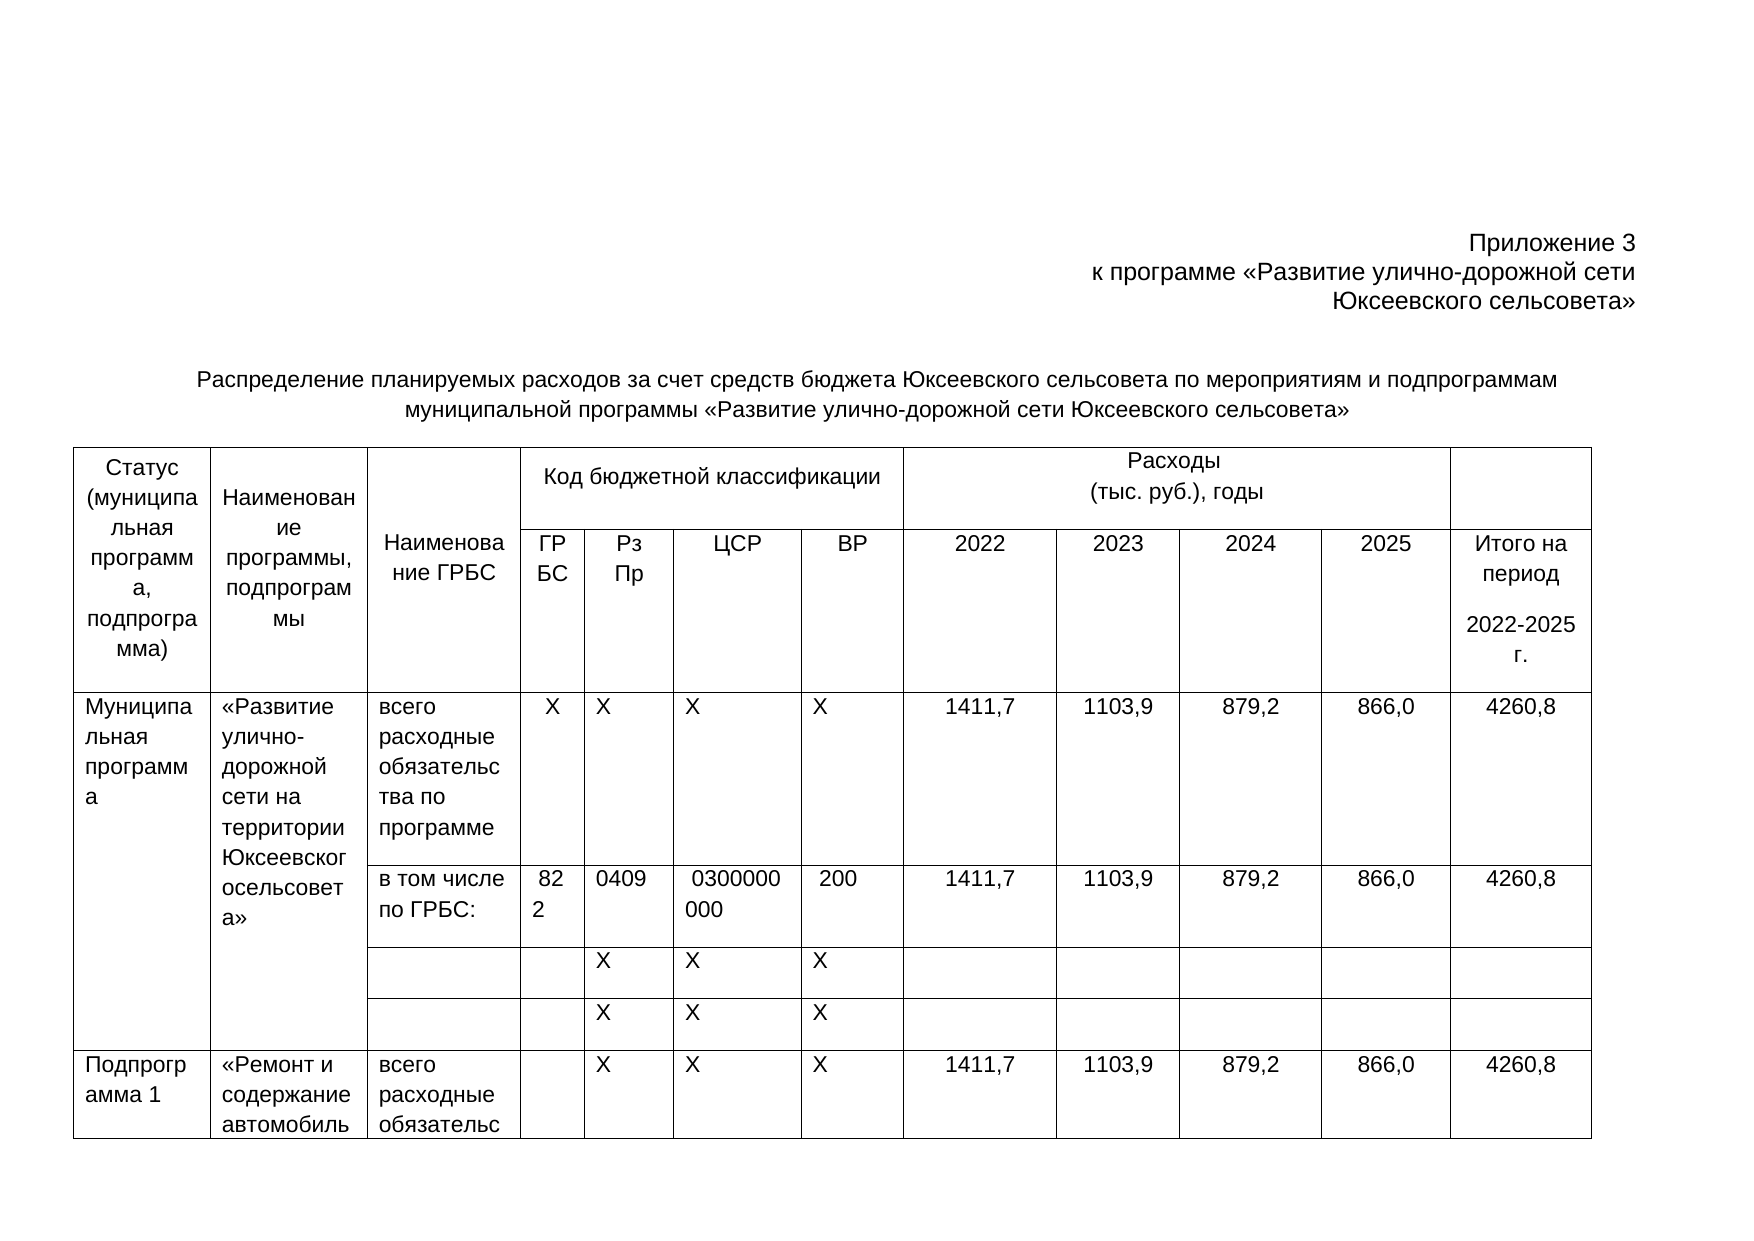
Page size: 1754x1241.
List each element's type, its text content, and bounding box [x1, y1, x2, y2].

table_header Наименование программы, подпрограммы [211, 448, 367, 692]
table_cell 200 [802, 866, 903, 947]
table_cell Х [802, 999, 903, 1050]
table_cell 1411,7 [904, 866, 1056, 947]
table_cell Х [674, 999, 801, 1050]
table_header Наименование ГРБС [368, 448, 520, 692]
table_cell Х [585, 1051, 673, 1138]
table_cell [1451, 999, 1591, 1050]
table_cell ЦСР [674, 530, 801, 692]
table_cell 2024 [1180, 530, 1321, 692]
table_cell 2022 [904, 530, 1056, 692]
table_cell [1057, 948, 1179, 998]
table_cell Х [674, 948, 801, 998]
table_cell 4260,8 [1451, 1051, 1591, 1138]
table_cell [1451, 948, 1591, 998]
table_cell 0409 [585, 866, 673, 947]
table_cell 866,0 [1322, 866, 1450, 947]
table_cell 1103,9 [1057, 693, 1179, 864]
text к программе «Развитие улично-дорожной сети [118, 257, 1636, 286]
table_cell [1180, 948, 1321, 998]
table_cell «Развитие улично-дорожной сети на территории Юксеевскогосельсовета» [211, 693, 367, 1050]
table_cell Х [674, 693, 801, 864]
table_cell [1057, 999, 1179, 1050]
table_cell всего расходные обязательства по программе [368, 693, 520, 864]
table_cell 866,0 [1322, 1051, 1450, 1138]
table_cell 1103,9 [1057, 866, 1179, 947]
text Юксеевского сельсовета» [118, 286, 1636, 314]
table_cell Итого на период 2022-2025 г. [1451, 530, 1591, 692]
table_cell 879,2 [1180, 693, 1321, 864]
table_cell Подпрограмма 1 [74, 1051, 210, 1138]
table_cell 866,0 [1322, 693, 1450, 864]
table_cell Х [802, 948, 903, 998]
table_cell [368, 999, 520, 1050]
table_cell Х [674, 1051, 801, 1138]
table_cell 2023 [1057, 530, 1179, 692]
table_header Расходы (тыс. руб.), годы [904, 448, 1450, 529]
table_cell Х [585, 693, 673, 864]
table_cell ГРБС [521, 530, 584, 692]
table_header Статус (муниципальная программа, подпрограмма) [74, 448, 210, 692]
table_cell [368, 948, 520, 998]
table_cell Х [585, 948, 673, 998]
table_header [1451, 448, 1591, 529]
table_cell 879,2 [1180, 1051, 1321, 1138]
table_cell 4260,8 [1451, 866, 1591, 947]
text Приложение 3 [118, 228, 1636, 257]
table_cell Муниципальная программа [74, 693, 210, 1050]
table_cell 1103,9 [1057, 1051, 1179, 1138]
text Распределение планируемых расходов за счет средств бюджета Юксеевского сельсовета по мероприятиям и подпрограммам муниципальной программы «Развитие улично-дорожной сети Юксеевского сельсовета» [118, 366, 1636, 422]
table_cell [211, 1051, 367, 1138]
table_header Код бюджетной классификации [521, 448, 903, 529]
table_cell Х [802, 1051, 903, 1138]
table_cell [904, 999, 1056, 1050]
table_cell 879,2 [1180, 866, 1321, 947]
table_cell 4260,8 [1451, 693, 1591, 864]
table_cell Х [585, 999, 673, 1050]
table_cell [1180, 999, 1321, 1050]
table_cell Рз Пр [585, 530, 673, 692]
table_cell в том числе по ГРБС: [368, 866, 520, 947]
table_cell 0300000000 [674, 866, 801, 947]
table_cell 2025 [1322, 530, 1450, 692]
table_cell [521, 999, 584, 1050]
table_cell [521, 948, 584, 998]
table_cell [1322, 999, 1450, 1050]
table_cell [368, 1051, 520, 1138]
table_cell Х [521, 693, 584, 864]
table_cell [904, 948, 1056, 998]
table_cell Х [802, 693, 903, 864]
table_cell [521, 1051, 584, 1138]
table_cell 1411,7 [904, 1051, 1056, 1138]
table_cell [1322, 948, 1450, 998]
table_cell 822 [521, 866, 584, 947]
table_cell ВР [802, 530, 903, 692]
table_cell 1411,7 [904, 693, 1056, 864]
